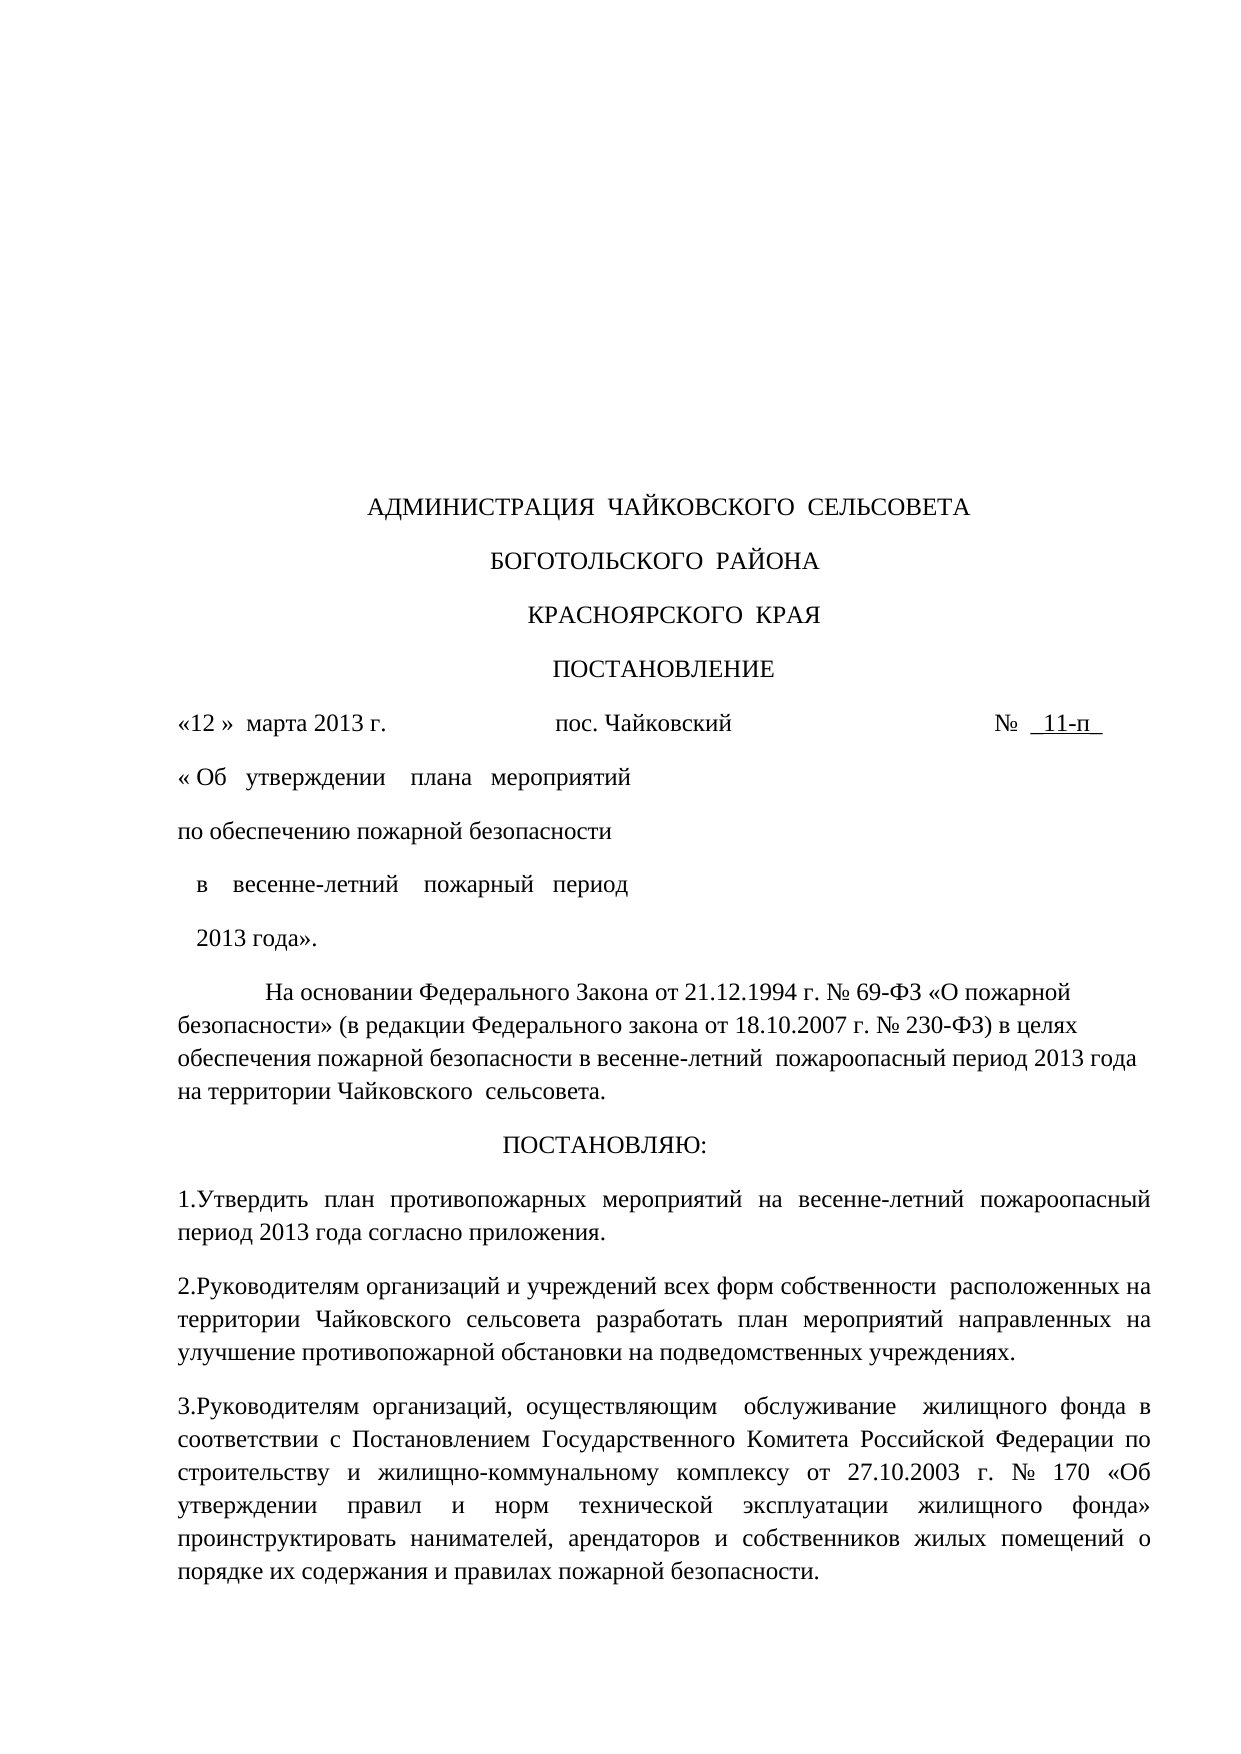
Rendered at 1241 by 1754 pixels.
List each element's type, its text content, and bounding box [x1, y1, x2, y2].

text ПОСТАНОВЛЕНИЕ [177, 654, 1152, 683]
text 3.Руководителям организаций, осуществляющим обслуживание жилищного фонда в соответствии с Постановлением Государственного Комитета Российской Федерации по строительству и жилищно-коммунальному комплексу от 27.10.2003 г. № 170 «Об утверждении правил и норм технической эксплуатации жилищного фонда» проинструктировать нанимателей, арендаторов и собственников жилых помещений о порядке их содержания и правилах пожарной безопасности. [177, 1391, 1152, 1585]
text На основании Федерального Закона от 21.12.1994 г. № 69-ФЗ «О пожарной безопасности» (в редакции Федерального закона от 18.10.2007 г. № 230-ФЗ) в целях обеспечения пожарной безопасности в весенне-летний пожароопасный период 2013 года на территории Чайковского сельсовета. [177, 977, 1152, 1105]
text «12 » марта 2013 г. пос. Чайковский № _11-п_ [177, 708, 1152, 737]
text КРАСНОЯРСКОГО КРАЯ [177, 600, 1152, 629]
text в весенне-летний пожарный период [177, 869, 1152, 898]
text ПОСТАНОВЛЯЮ: [177, 1130, 1152, 1159]
text 2.Руководителям организаций и учреждений всех форм собственности расположенных на территории Чайковского сельсовета разработать план мероприятий направленных на улучшение противопожарной обстановки на подведомственных учреждениях. [177, 1271, 1152, 1366]
text « Об утверждении плана мероприятий [177, 762, 1152, 791]
text АДМИНИСТРАЦИЯ ЧАЙКОВСКОГО СЕЛЬСОВЕТА [177, 492, 1152, 521]
text БОГОТОЛЬСКОГО РАЙОНА [177, 546, 1152, 575]
text по обеспечению пожарной безопасности [177, 816, 1152, 844]
text 2013 года». [177, 923, 1152, 952]
text 1.Утвердить план противопожарных мероприятий на весенне-летний пожароопасный период 2013 года согласно приложения. [177, 1184, 1152, 1246]
